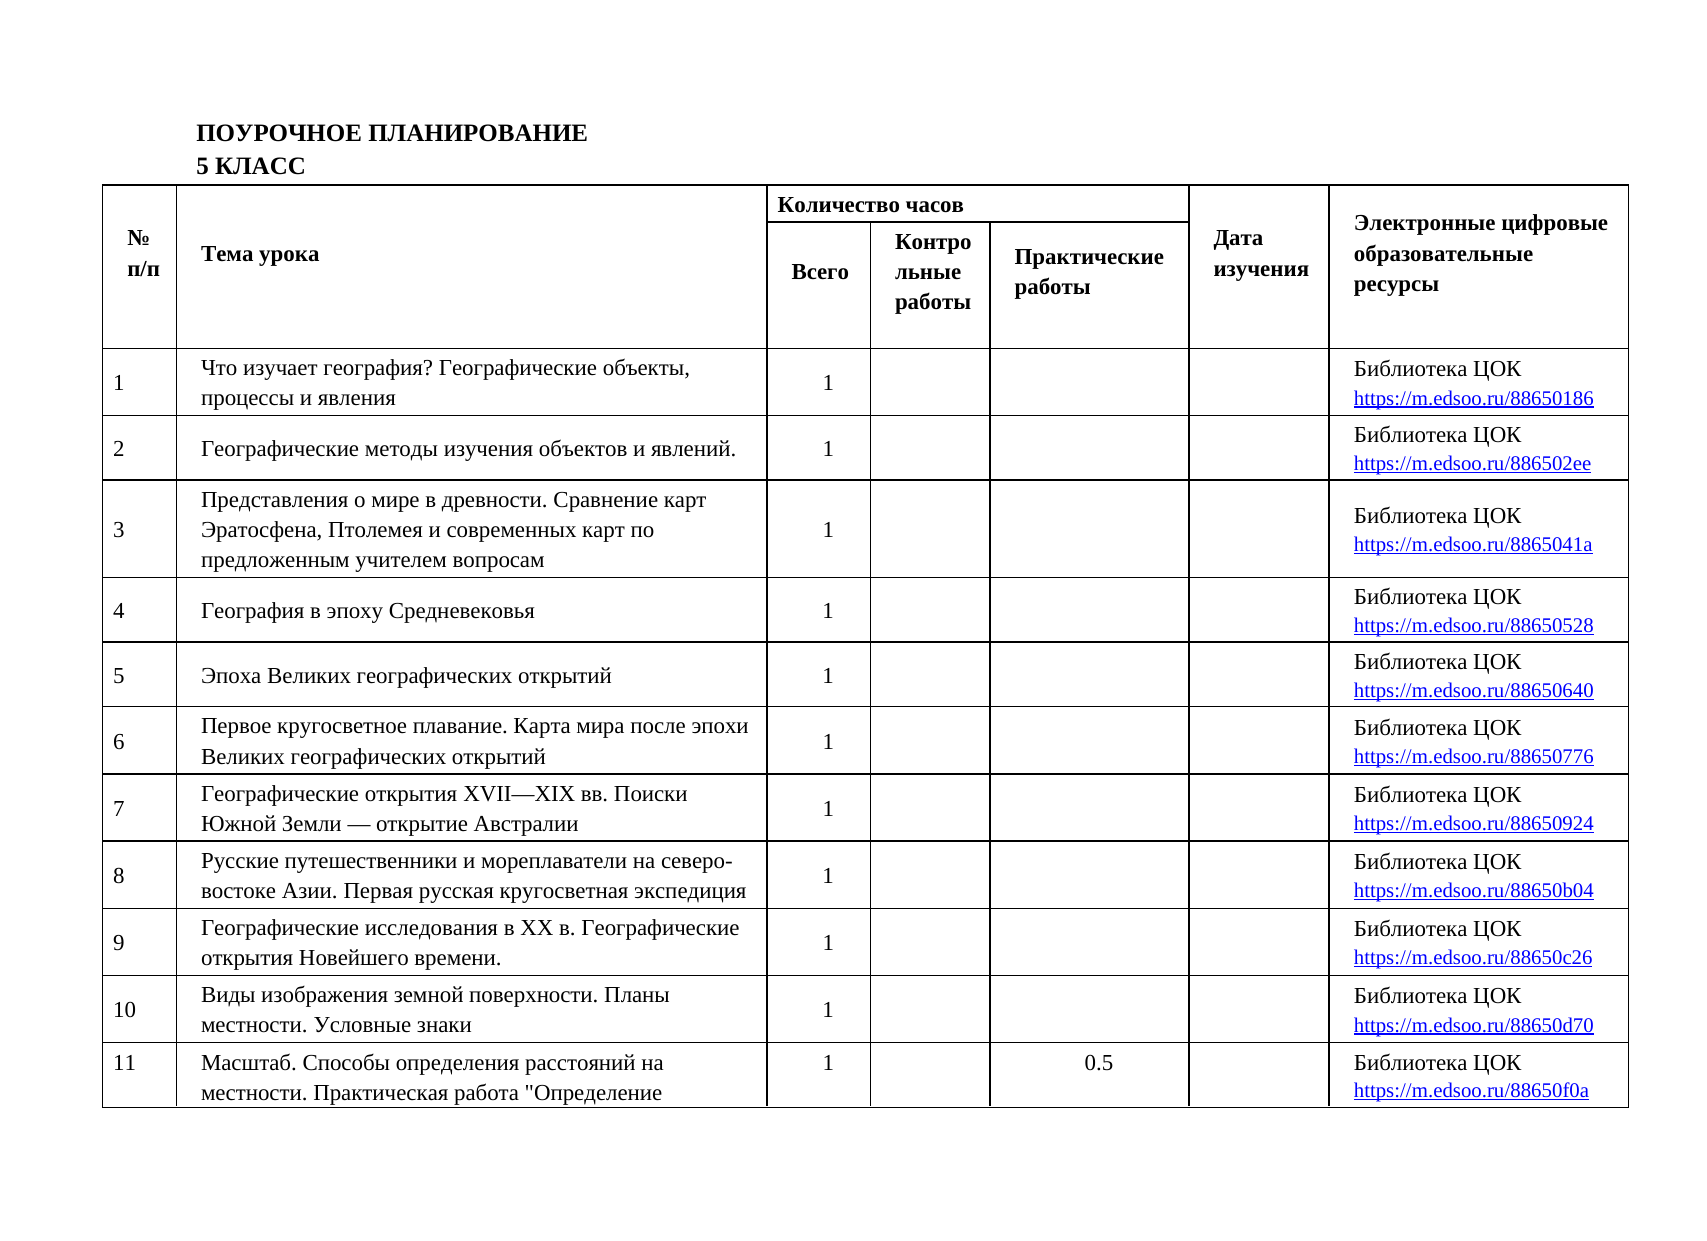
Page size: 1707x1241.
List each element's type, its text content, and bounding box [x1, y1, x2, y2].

table_cell 6 [103, 707, 176, 773]
table_header № п/п [103, 186, 176, 347]
table_cell 4 [103, 578, 176, 641]
table_cell [991, 909, 1188, 974]
table_cell 7 [103, 775, 176, 840]
table_cell [1190, 842, 1328, 907]
table_cell Библиотека ЦОК https://m.edsoo.ru/88650b04 [1330, 842, 1628, 907]
table_cell Библиотека ЦОК https://m.edsoo.ru/88650924 [1330, 775, 1628, 840]
table_cell [991, 775, 1188, 840]
table_cell [991, 643, 1188, 706]
table_cell [1190, 643, 1328, 706]
table_cell Первое кругосветное плавание. Карта мира после эпохи Великих географических открытий [177, 707, 766, 773]
table_cell Библиотека ЦОК https://m.edsoo.ru/8865041a [1330, 481, 1628, 577]
table_cell [991, 578, 1188, 641]
table_cell 2 [103, 416, 176, 479]
table_cell [1190, 909, 1328, 974]
table_cell 1 [768, 481, 870, 577]
table_cell 1 [768, 1043, 870, 1106]
table_cell [871, 775, 989, 840]
table_cell [871, 707, 989, 773]
table_cell 1 [768, 775, 870, 840]
table_cell Библиотека ЦОК https://m.edsoo.ru/88650640 [1330, 643, 1628, 706]
table_cell [871, 578, 989, 641]
table_cell Эпоха Великих географических открытий [177, 643, 766, 706]
table_cell Контрольные работы [871, 223, 989, 347]
table_cell [871, 349, 989, 415]
table_header Количество часов [768, 186, 1188, 221]
table_cell Библиотека ЦОК https://m.edsoo.ru/88650528 [1330, 578, 1628, 641]
table_cell 1 [768, 976, 870, 1042]
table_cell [177, 1043, 766, 1106]
table_cell 1 [103, 349, 176, 415]
table_cell 1 [768, 643, 870, 706]
table_cell 8 [103, 842, 176, 907]
table_cell [991, 842, 1188, 907]
table_cell 1 [768, 578, 870, 641]
table_cell Что изучает география? Географические объекты, процессы и явления [177, 349, 766, 415]
table_cell Библиотека ЦОК https://m.edsoo.ru/88650776 [1330, 707, 1628, 773]
table_cell 1 [768, 349, 870, 415]
table_cell Всего [768, 223, 870, 347]
table_cell Библиотека ЦОК https://m.edsoo.ru/88650186 [1330, 349, 1628, 415]
table_cell [1190, 775, 1328, 840]
table_cell Географические исследования в ХХ в. Географические открытия Новейшего времени. [177, 909, 766, 974]
table_header Электронные цифровые образовательные ресурсы [1330, 186, 1628, 347]
table_cell 11 [103, 1043, 176, 1106]
table_cell [1190, 1043, 1328, 1106]
table_cell [871, 976, 989, 1042]
table_cell [991, 416, 1188, 479]
table_cell [1190, 976, 1328, 1042]
table_cell [871, 842, 989, 907]
table_cell Практические работы [991, 223, 1188, 347]
table_cell [991, 707, 1188, 773]
table_cell Русские путешественники и мореплаватели на северо-востоке Азии. Первая русская кругосветная экспедиция [177, 842, 766, 907]
table_cell [1190, 707, 1328, 773]
table_cell [871, 643, 989, 706]
text ПОУРОЧНОЕ ПЛАНИРОВАНИЕ [190, 118, 1618, 147]
table_cell 1 [768, 842, 870, 907]
table_header Дата изучения [1190, 186, 1328, 347]
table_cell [1330, 1043, 1628, 1106]
table_cell [871, 481, 989, 577]
table_cell [1190, 349, 1328, 415]
table_cell 3 [103, 481, 176, 577]
table_cell Библиотека ЦОК https://m.edsoo.ru/88650d70 [1330, 976, 1628, 1042]
table_cell География в эпоху Средневековья [177, 578, 766, 641]
table_cell [991, 481, 1188, 577]
table_cell [1190, 416, 1328, 479]
table_cell Библиотека ЦОК https://m.edsoo.ru/886502ee [1330, 416, 1628, 479]
table_cell [871, 416, 989, 479]
table_header Тема урока [177, 186, 766, 347]
table_cell Географические методы изучения объектов и явлений. [177, 416, 766, 479]
table_cell [1190, 578, 1328, 641]
table_cell 10 [103, 976, 176, 1042]
table_cell Географические открытия XVII—XIX вв. Поиски Южной Земли — открытие Австралии [177, 775, 766, 840]
table_cell 5 [103, 643, 176, 706]
table_cell 0.5 [991, 1043, 1188, 1106]
table_cell [991, 349, 1188, 415]
table_cell 1 [768, 909, 870, 974]
table_cell Виды изображения земной поверхности. Планы местности. Условные знаки [177, 976, 766, 1042]
table_cell [1190, 481, 1328, 577]
table_cell [871, 909, 989, 974]
table_cell [871, 1043, 989, 1106]
table_cell 9 [103, 909, 176, 974]
table_cell Представления о мире в древности. Сравнение карт Эратосфена, Птолемея и современных карт по предложенным учителем вопросам [177, 481, 766, 577]
table_cell 1 [768, 707, 870, 773]
table_cell [991, 976, 1188, 1042]
text 5 КЛАСС [190, 151, 1618, 180]
table_cell Библиотека ЦОК https://m.edsoo.ru/88650c26 [1330, 909, 1628, 974]
table_cell 1 [768, 416, 870, 479]
